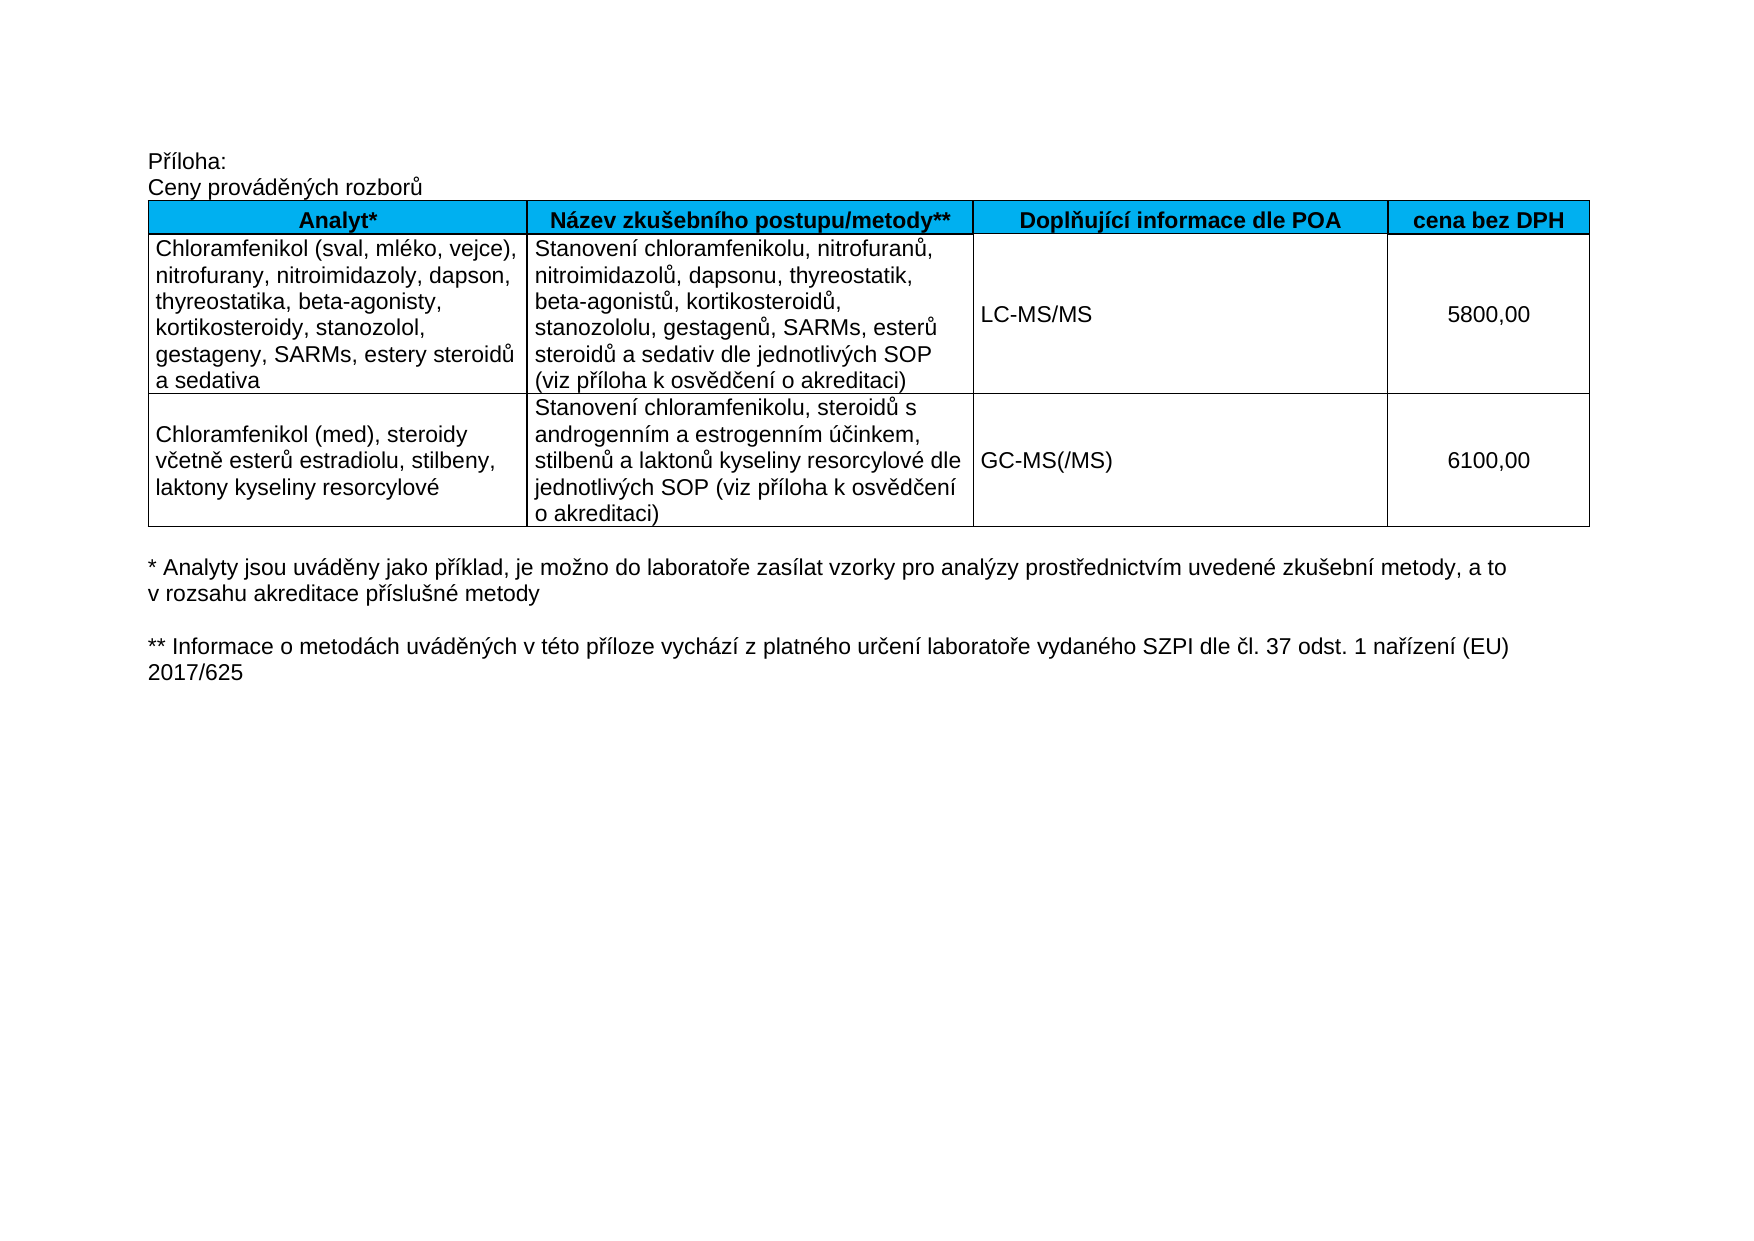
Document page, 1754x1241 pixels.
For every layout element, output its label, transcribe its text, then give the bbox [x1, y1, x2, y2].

table_cell LC-MS/MS [974, 234, 1387, 393]
table_header Analyt* [149, 201, 526, 233]
table_cell GC-MS(/MS) [974, 394, 1387, 526]
table_header cena bez DPH [1389, 201, 1589, 233]
text ** Informace o metodách uváděných v této příloze vychází z platného určení laboratoře vydaného SZPI dle čl. 37 odst. 1 nařízení (EU) 2017/625 [148, 633, 1606, 685]
table_cell 5800,00 [1388, 235, 1589, 393]
table_header Doplňující informace dle POA [974, 201, 1387, 233]
text Příloha: [148, 148, 1606, 174]
table_cell 6100,00 [1388, 394, 1589, 526]
text Ceny prováděných rozborů [148, 174, 1606, 200]
table_cell Stanovení chloramfenikolu, steroidů s androgenním a estrogenním účinkem, stilbenů a laktonů kyseliny resorcylové dle jednotlivých SOP (viz příloha k osvědčení o akreditaci) [528, 394, 973, 526]
table_header Název zkušebního postupu/metody** [528, 201, 972, 233]
table_cell Stanovení chloramfenikolu, nitrofuranů, nitroimidazolů, dapsonu, thyreostatik, beta-agonistů, kortikosteroidů, stanozololu, gestagenů, SARMs, esterů steroidů a sedativ dle jednotlivých SOP (viz příloha k osvědčení o akreditaci) [528, 235, 973, 393]
table_cell Chloramfenikol (sval, mléko, vejce), nitrofurany, nitroimidazoly, dapson, thyreostatika, beta-agonisty, kortikosteroidy, stanozolol, gestageny, SARMs, estery steroidů a sedativa [149, 235, 526, 393]
text * Analyty jsou uváděny jako příklad, je možno do laboratoře zasílat vzorky pro analýzy prostřednictvím uvedené zkušební metody, a to v rozsahu akreditace příslušné metody [148, 553, 1606, 606]
table_cell Chloramfenikol (med), steroidy včetně esterů estradiolu, stilbeny, laktony kyseliny resorcylové [149, 394, 526, 526]
